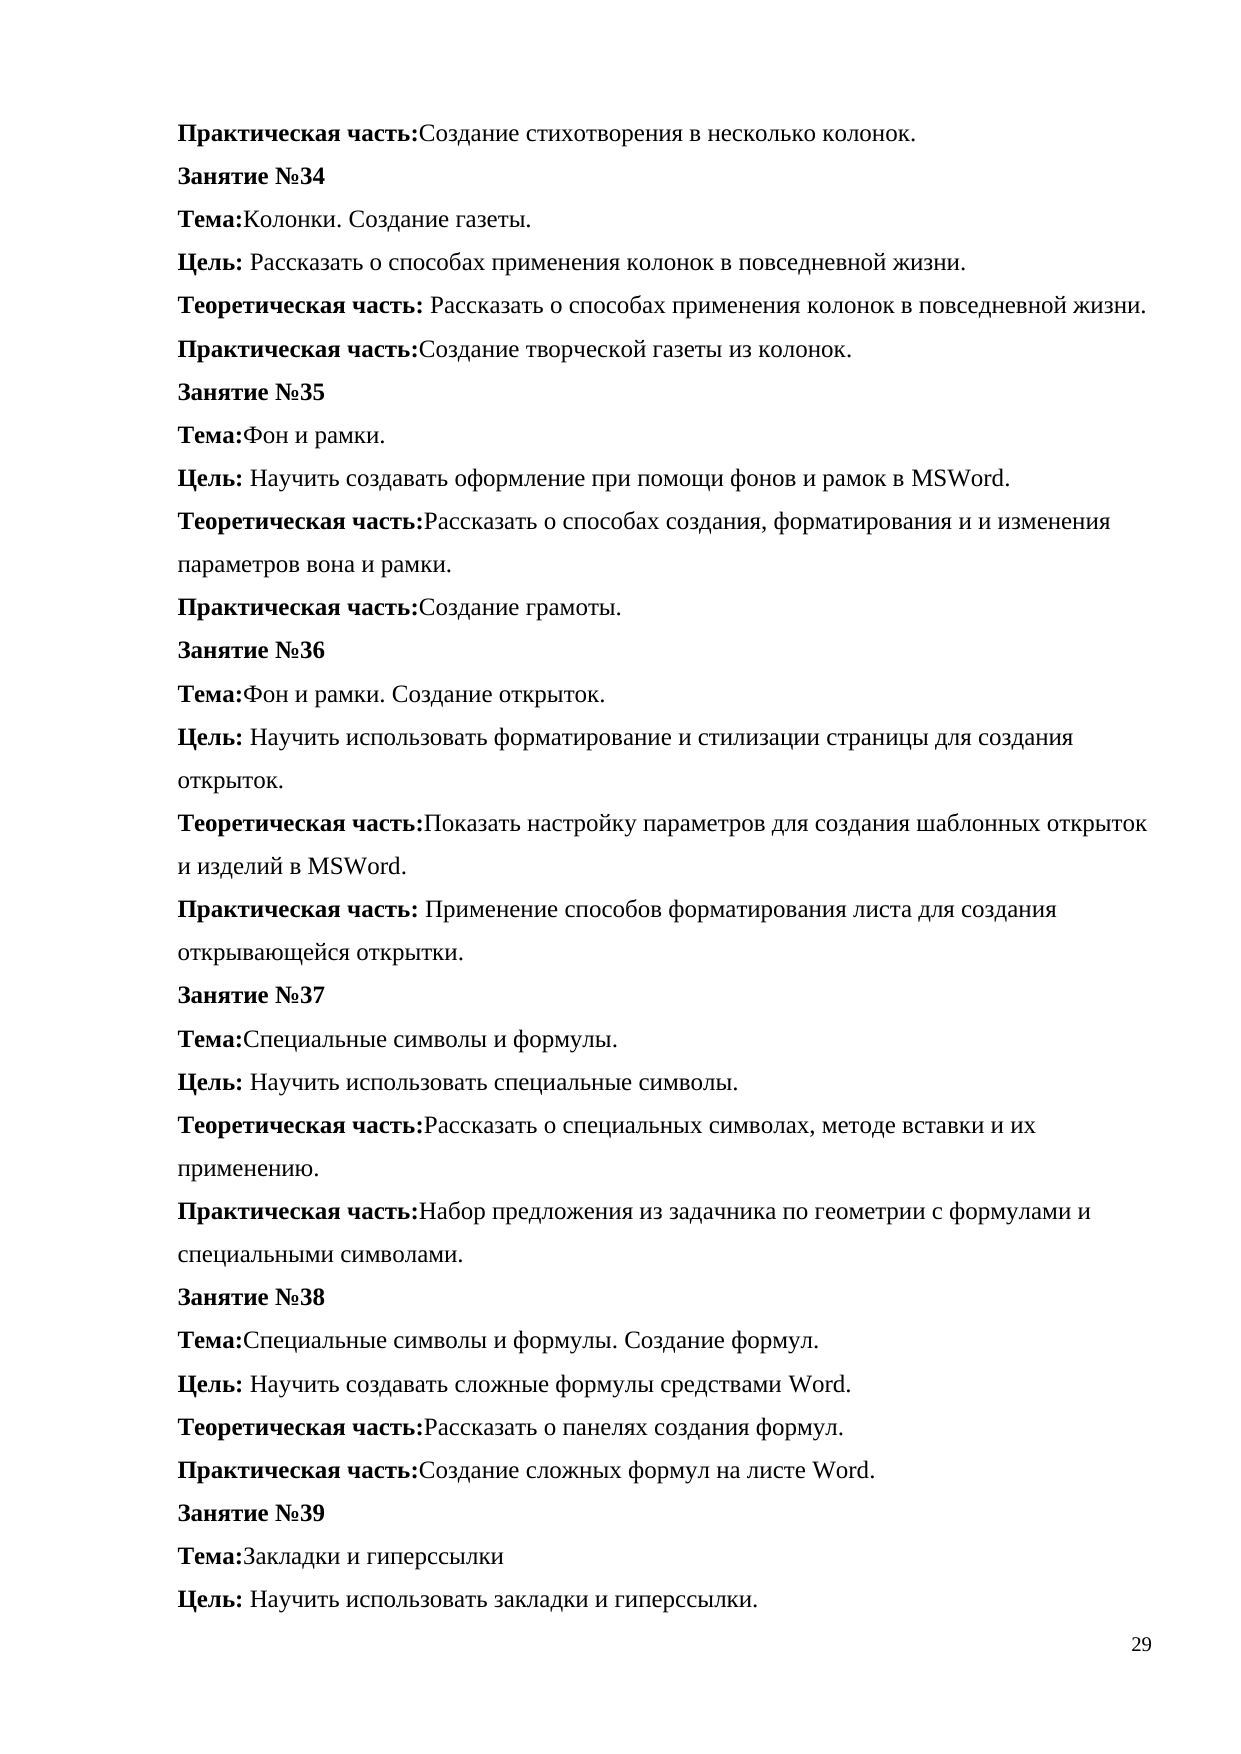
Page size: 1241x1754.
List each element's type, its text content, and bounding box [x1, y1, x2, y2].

text Занятие №37 [177, 981, 1152, 1009]
text Занятие №35 [177, 377, 1152, 406]
text Тема:Специальные символы и формулы. [177, 1024, 1152, 1052]
text Цель: Научить использовать закладки и гиперссылки. [177, 1584, 1152, 1613]
text Тема:Специальные символы и формулы. Создание формул. [177, 1326, 1152, 1354]
text Цель: Научить использовать специальные символы. [177, 1067, 1152, 1096]
text Цель: Научить создавать оформление при помощи фонов и рамок в MSWord. [177, 463, 1152, 492]
text Занятие №39 [177, 1498, 1152, 1527]
text Цель: Научить создавать сложные формулы средствами Word. [177, 1369, 1152, 1397]
text Занятие №34 [177, 161, 1152, 190]
text Цель: Научить использовать форматирование и стилизации страницы для создания открыток. [177, 722, 1152, 794]
text Практическая часть:Создание стихотворения в несколько колонок. [177, 118, 1152, 147]
text Тема:Фон и рамки. [177, 420, 1152, 449]
text Тема:Фон и рамки. Создание открыток. [177, 679, 1152, 707]
text Занятие №36 [177, 636, 1152, 664]
text Практическая часть:Создание грамоты. [177, 592, 1152, 621]
text Теоретическая часть: Рассказать о способах применения колонок в повседневной жизни. [177, 291, 1152, 319]
text Практическая часть:Создание творческой газеты из колонок. [177, 334, 1152, 362]
text Теоретическая часть:Рассказать о панелях создания формул. [177, 1412, 1152, 1441]
text Тема:Колонки. Создание газеты. [177, 204, 1152, 233]
text Практическая часть: Применение способов форматирования листа для создания открывающейся открытки. [177, 894, 1152, 966]
text Теоретическая часть:Показать настройку параметров для создания шаблонных открыток и изделий в MSWord. [177, 808, 1152, 880]
text Цель: Рассказать о способах применения колонок в повседневной жизни. [177, 247, 1152, 276]
text Практическая часть:Создание сложных формул на листе Word. [177, 1455, 1152, 1484]
text Теоретическая часть:Рассказать о способах создания, форматирования и и изменения параметров вона и рамки. [177, 506, 1152, 578]
text Практическая часть:Набор предложения из задачника по геометрии с формулами и специальными символами. [177, 1196, 1152, 1268]
text Занятие №38 [177, 1282, 1152, 1311]
text Тема:Закладки и гиперссылки [177, 1541, 1152, 1570]
text Теоретическая часть:Рассказать о специальных символах, методе вставки и их применению. [177, 1110, 1152, 1182]
